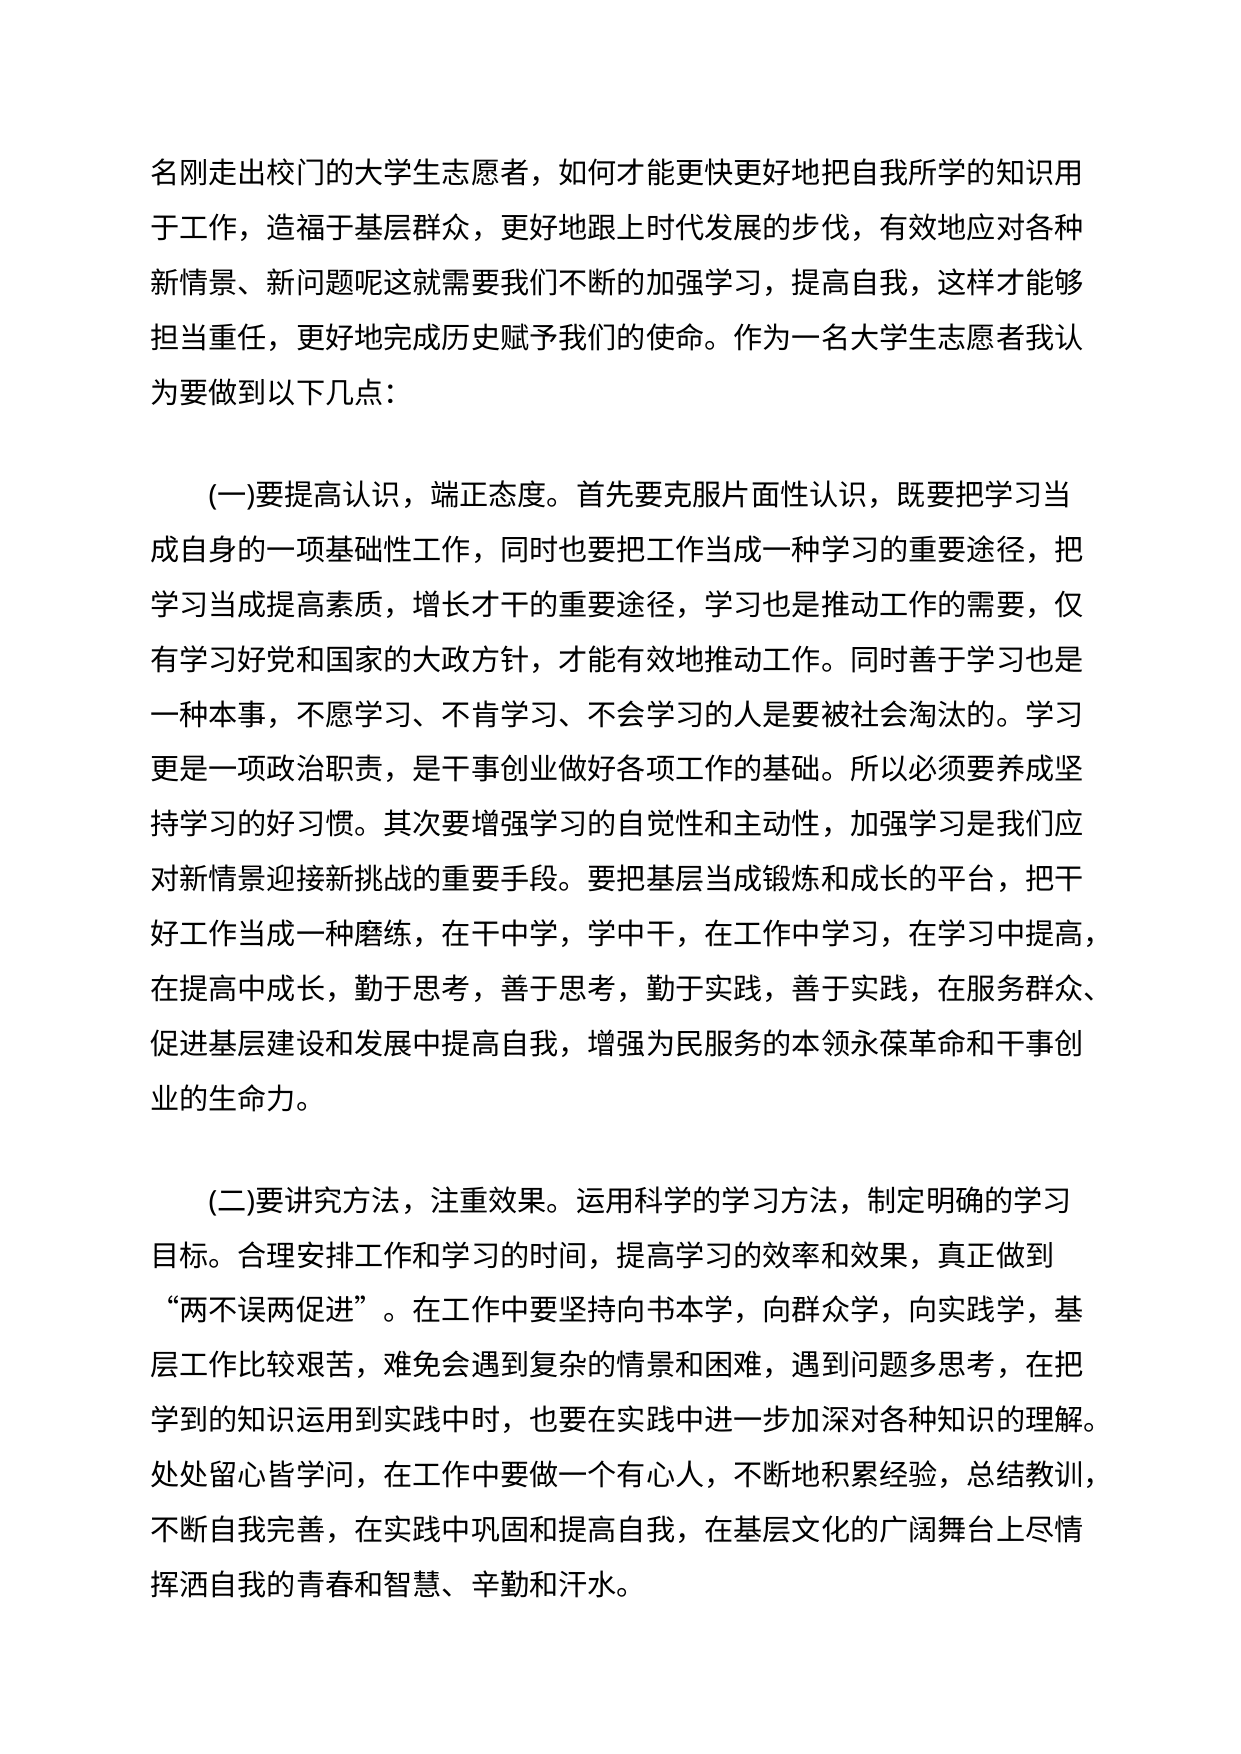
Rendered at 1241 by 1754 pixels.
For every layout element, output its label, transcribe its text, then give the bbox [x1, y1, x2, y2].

text (一)要提高认识，端正态度。首先要克服片面性认识，既要把学习当成自身的一项基础性工作，同时也要把工作当成一种学习的重要途径，把学习当成提高素质，增长才干的重要途径，学习也是推动工作的需要，仅有学习好党和国家的大政方针，才能有效地推动工作。同时善于学习也是一种本事，不愿学习、不肯学习、不会学习的人是要被社会淘汰的。学习更是一项政治职责，是干事创业做好各项工作的基础。所以必须要养成坚持学习的好习惯。其次要增强学习的自觉性和主动性，加强学习是我们应对新情景迎接新挑战的重要手段。要把基层当成锻炼和成长的平台，把干好工作当成一种磨练，在干中学，学中干，在工作中学习，在学习中提高，在提高中成长，勤于思考，善于思考，勤于实践，善于实践，在服务群众、促进基层建设和发展中提高自我，增强为民服务的本领永葆革命和干事创业的生命力。 [150, 471, 1090, 1118]
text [150, 150, 1090, 412]
text (二)要讲究方法，注重效果。运用科学的学习方法，制定明确的学习目标。合理安排工作和学习的时间，提高学习的效率和效果，真正做到“两不误两促进”。在工作中要坚持向书本学，向群众学，向实践学，基层工作比较艰苦，难免会遇到复杂的情景和困难，遇到问题多思考，在把学到的知识运用到实践中时，也要在实践中进一步加深对各种知识的理解。处处留心皆学问，在工作中要做一个有心人，不断地积累经验，总结教训，不断自我完善，在实践中巩固和提高自我，在基层文化的广阔舞台上尽情挥洒自我的青春和智慧、辛勤和汗水。 [150, 1177, 1090, 1604]
